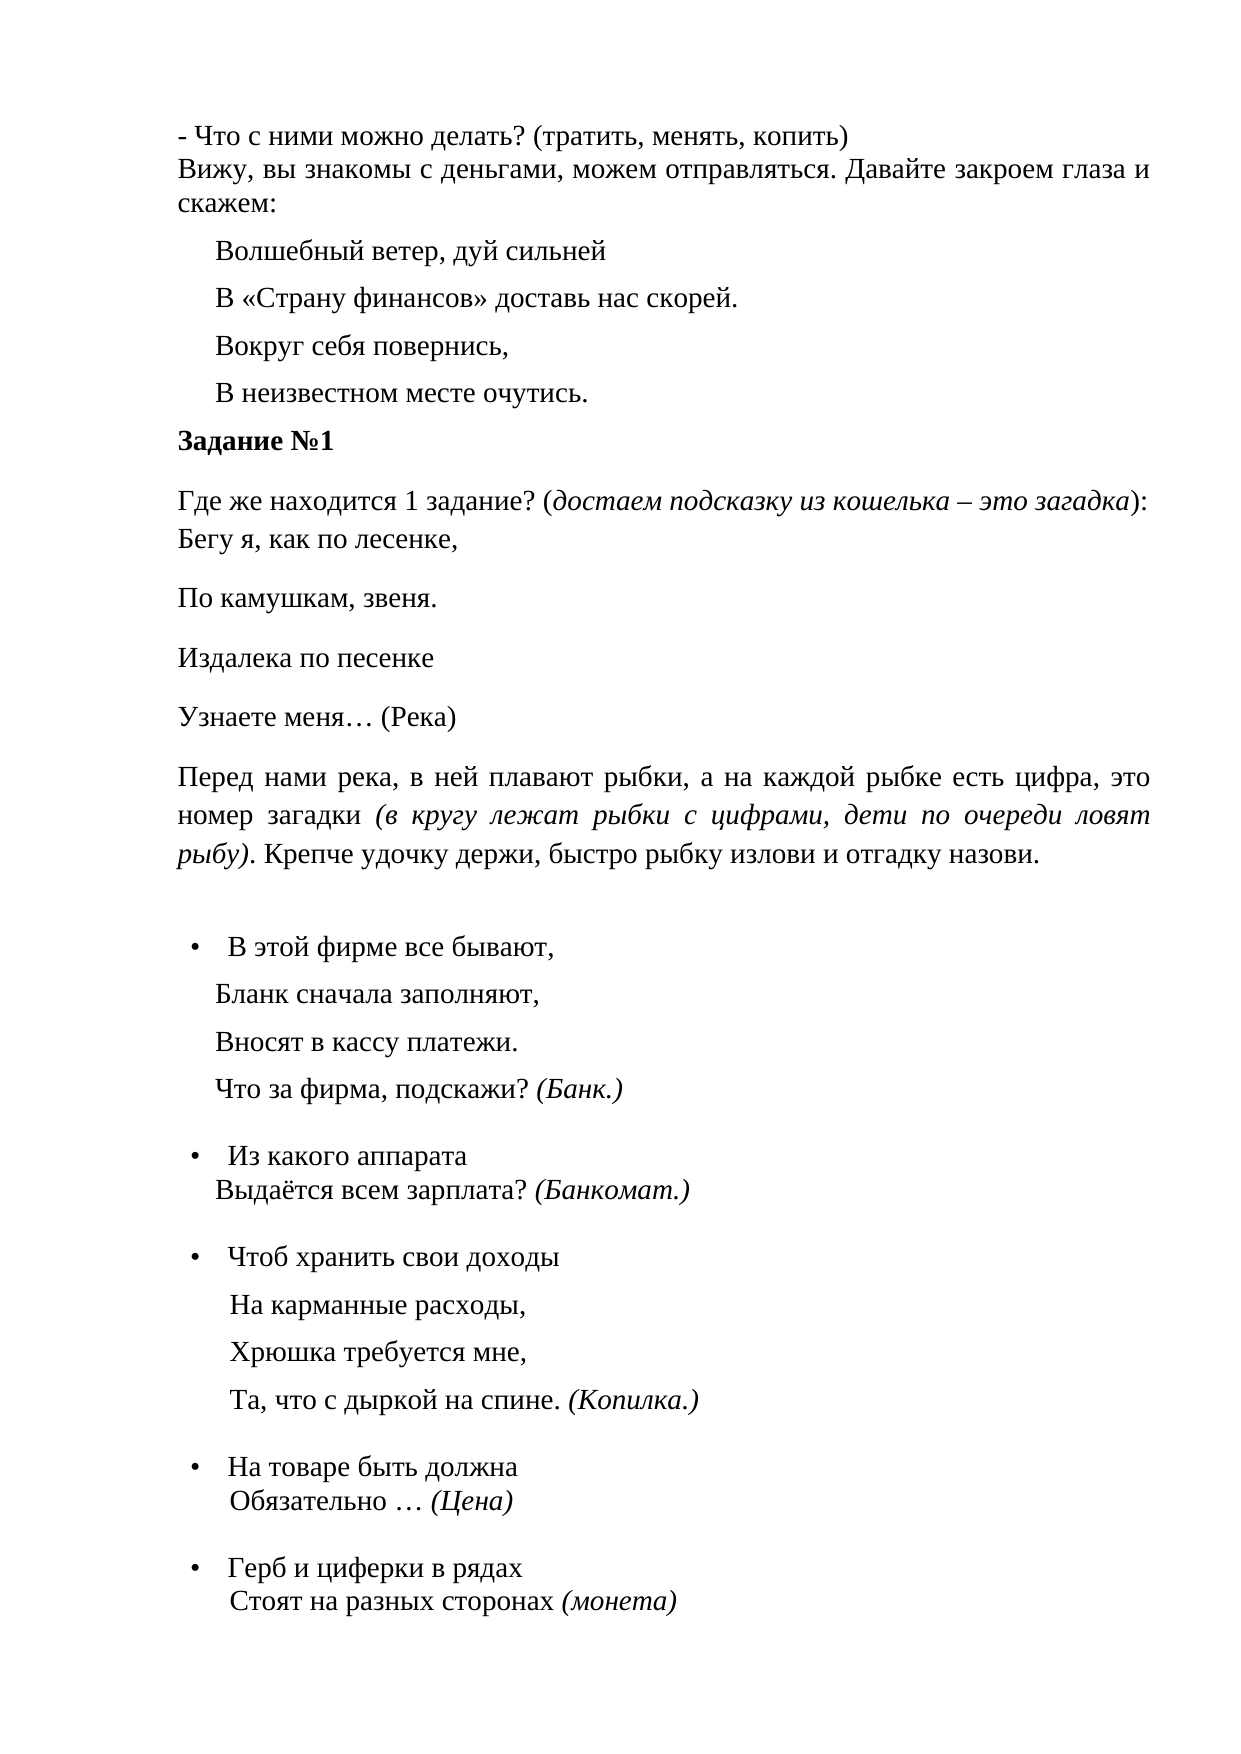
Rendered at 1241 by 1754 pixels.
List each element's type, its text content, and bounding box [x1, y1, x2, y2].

list Герб и циферки в рядах [190, 1550, 1152, 1583]
text В «Страну финансов» доставь нас скорей. [177, 280, 1152, 314]
text В неизвестном месте очутись. [177, 376, 1152, 409]
text Издалека по песенке [177, 640, 1152, 673]
text Где же находится 1 задание? (достаем подсказку из кошелька – это загадка): Бегу я, как по лесенке, [177, 483, 1152, 555]
text Стоят на разных сторонах (монета) [177, 1583, 1152, 1617]
text На карманные расходы, [177, 1287, 1152, 1320]
text Перед нами река, в ней плавают рыбки, а на каждой рыбке есть цифра, это номер загадки (в кругу лежат рыбки с цифрами, дети по очереди ловят рыбу). Крепче удочку держи, быстро рыбку излови и отгадку назови. [177, 759, 1152, 869]
text По камушкам, звеня. [177, 581, 1152, 614]
text Волшебный ветер, дуй сильней [177, 233, 1152, 266]
text Вносят в кассу платежи. [177, 1024, 1152, 1057]
text Узнаете меня… (Река) [177, 699, 1152, 733]
text Та, что с дыркой на спине. (Копилка.) [177, 1382, 1152, 1416]
text Вижу, вы знакомы с деньгами, можем отправляться. Давайте закроем глаза и скажем: [177, 152, 1152, 219]
list На товаре быть должна [190, 1449, 1152, 1483]
list Чтоб хранить свои доходы [190, 1239, 1152, 1273]
list Из какого аппарата [190, 1138, 1152, 1172]
text Что за фирма, подскажи? (Банк.) [177, 1071, 1152, 1105]
text Хрюшка требуется мне, [177, 1334, 1152, 1368]
text Вокруг себя повернись, [177, 328, 1152, 362]
text Задание №1 [177, 423, 1152, 457]
text - Что с ними можно делать? (тратить, менять, копить) [177, 118, 1152, 152]
list В этой фирме все бывают, [190, 929, 1152, 962]
text Обязательно … (Цена) [177, 1483, 1152, 1516]
text Выдаётся всем зарплата? (Банкомат.) [177, 1172, 1152, 1206]
text Бланк сначала заполняют, [177, 976, 1152, 1010]
